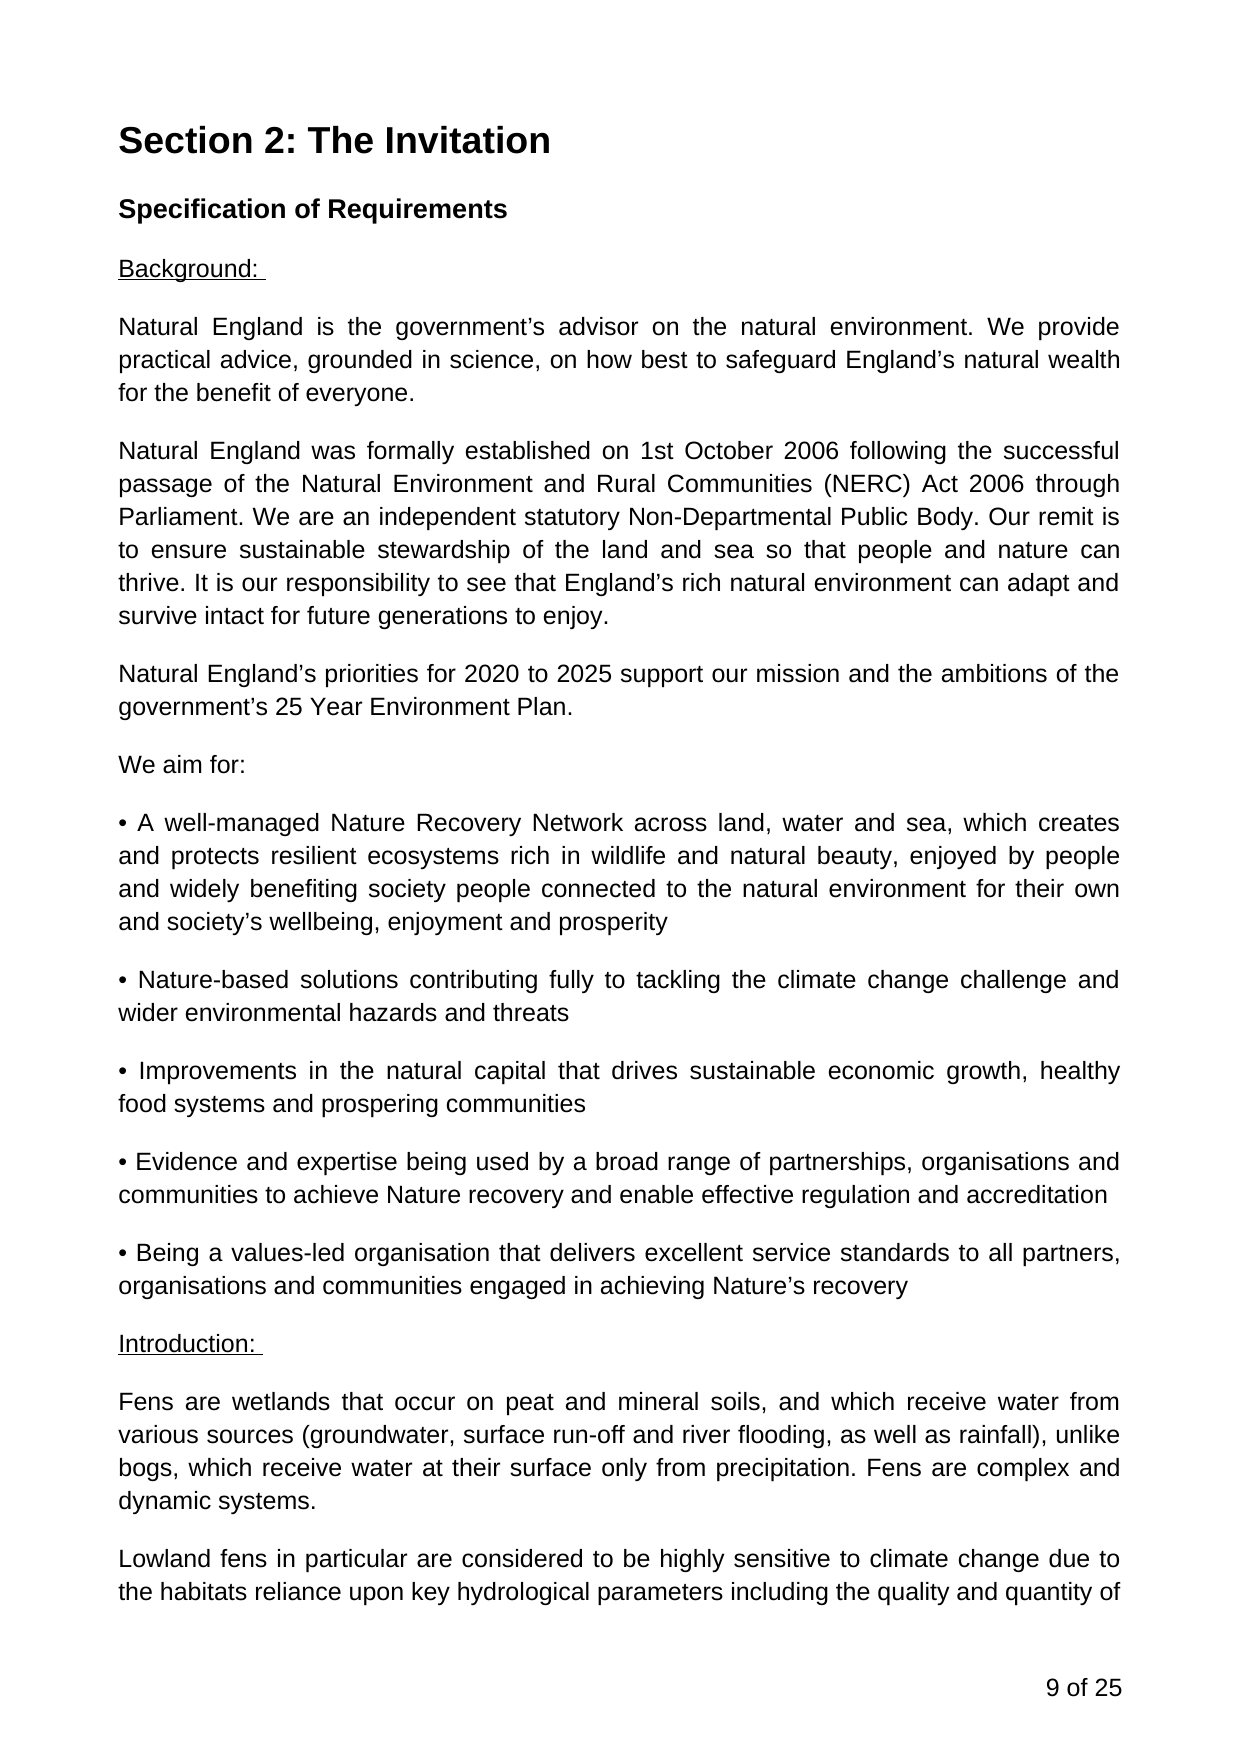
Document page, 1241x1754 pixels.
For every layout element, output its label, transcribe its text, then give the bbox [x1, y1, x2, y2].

subtitle • Nature-based solutions contributing fully to tackling the climate change challenge and wider environmental hazards and threats [118, 965, 1122, 1027]
subtitle • Evidence and expertise being used by a broad range of partnerships, organisations and communities to achieve Nature recovery and enable effective regulation and accreditation [118, 1147, 1122, 1209]
subtitle Natural England was formally established on 1st October 2006 following the successful passage of the Natural Environment and Rural Communities (NERC) Act 2006 through Parliament. We are an independent statutory Non-Departmental Public Body. Our remit is to ensure sustainable stewardship of the land and sea so that people and nature can thrive. It is our responsibility to see that England’s rich natural environment can adapt and survive intact for future generations to enjoy. [118, 436, 1122, 629]
subtitle Natural England is the government’s advisor on the natural environment. We provide practical advice, grounded in science, on how best to safeguard England’s natural wealth for the benefit of everyone. [118, 312, 1122, 406]
subtitle Background: [118, 254, 1122, 282]
subtitle • Being a values-led organisation that delivers excellent service standards to all partners, organisations and communities engaged in achieving Nature’s recovery [118, 1238, 1122, 1300]
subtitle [118, 1544, 1122, 1606]
subtitle Natural England’s priorities for 2020 to 2025 support our mission and the ambitions of the government’s 25 Year Environment Plan. [118, 659, 1122, 721]
subtitle Introduction: [118, 1329, 1122, 1358]
subtitle Specification of Requirements [118, 193, 1122, 224]
subtitle We aim for: [118, 750, 1122, 779]
subtitle • Improvements in the natural capital that drives sustainable economic growth, healthy food systems and prospering communities [118, 1056, 1122, 1118]
subtitle • A well-managed Nature Recovery Network across land, water and sea, which creates and protects resilient ecosystems rich in wildlife and natural beauty, enjoyed by people and widely benefiting society people connected to the natural environment for their own and society’s wellbeing, enjoyment and prosperity [118, 808, 1122, 936]
title Section 2: The Invitation [118, 118, 1122, 161]
subtitle Fens are wetlands that occur on peat and mineral soils, and which receive water from various sources (groundwater, surface run-off and river flooding, as well as rainfall), unlike bogs, which receive water at their surface only from precipitation. Fens are complex and dynamic systems. [118, 1387, 1122, 1515]
